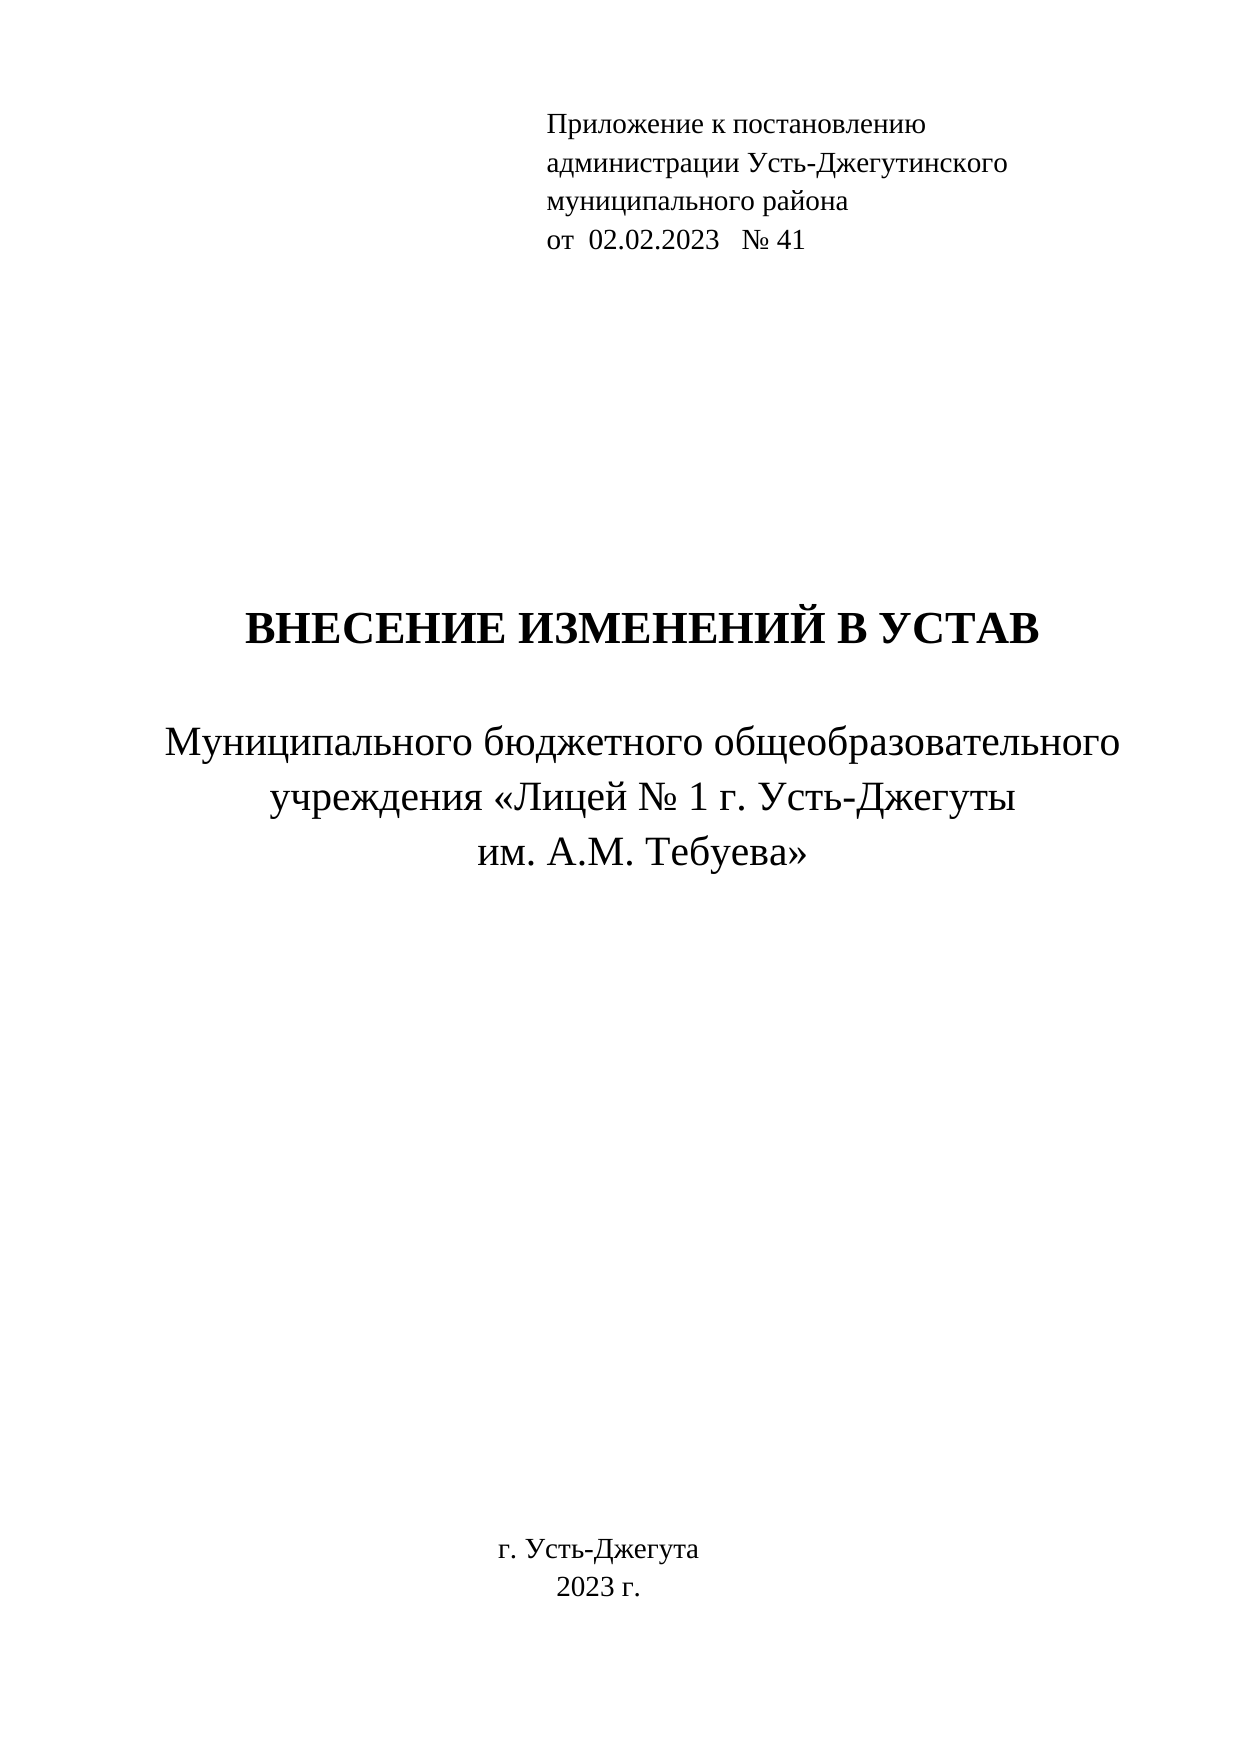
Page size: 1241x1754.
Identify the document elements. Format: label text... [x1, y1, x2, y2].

text от 02.02.2023 № 41 [546, 222, 1152, 256]
text им. А.М. Тебуева» [133, 827, 1152, 875]
text Приложение к постановлению [546, 106, 1152, 140]
text Внесение изменений в УсТАВ [133, 601, 1152, 654]
text администрации Усть-Джегутинского муниципального района [546, 145, 1152, 217]
text 2023 г. [133, 1569, 1064, 1603]
text Муниципального бюджетного общеобразовательного учреждения «Лицей № 1 г. Усть-Джегуты [133, 717, 1152, 820]
text г. Усть-Джегута [133, 1531, 1064, 1564]
